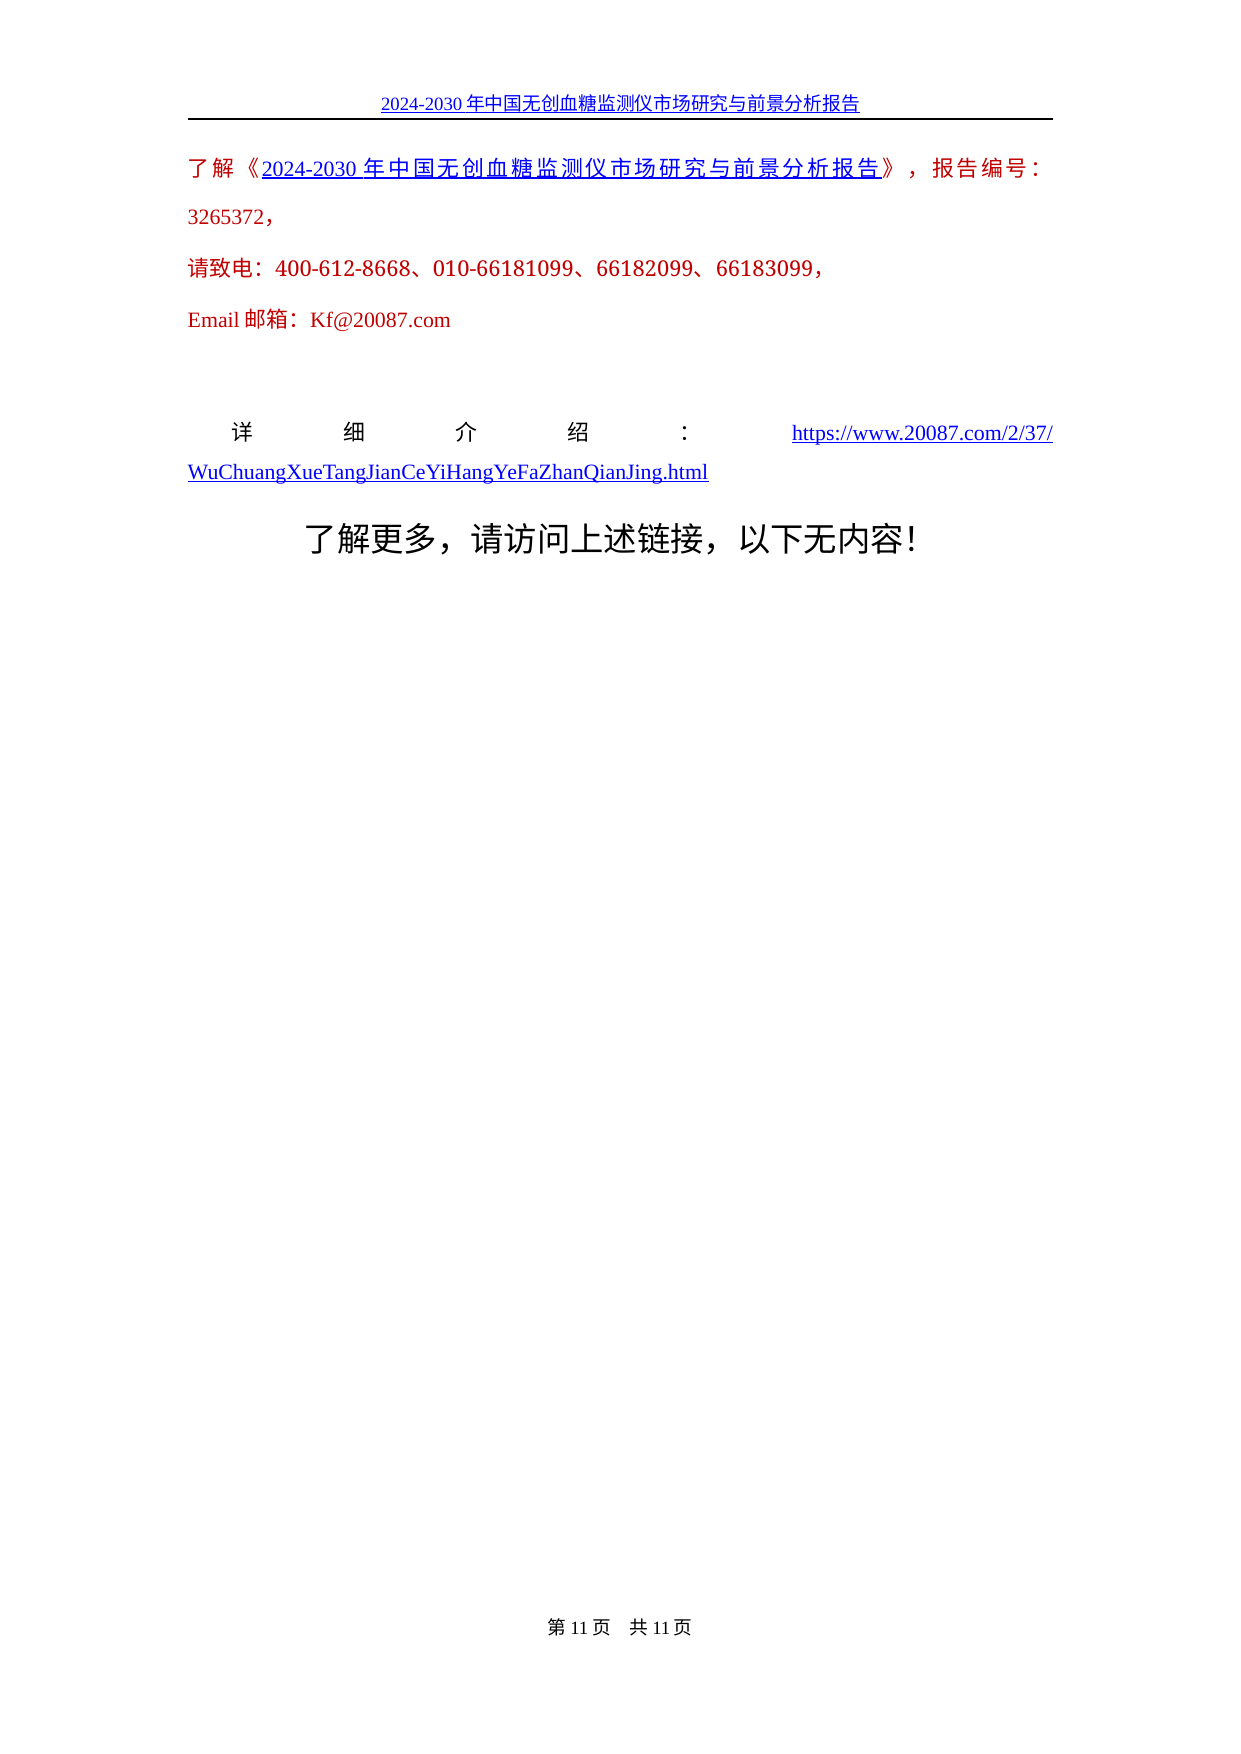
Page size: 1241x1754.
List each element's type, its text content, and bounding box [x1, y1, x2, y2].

title 了解更多，请访问上述链接，以下无内容！ [187, 504, 1053, 569]
text 了解《2024-2030年中国无创血糖监测仪市场研究与前景分析报告》，报告编号：3265372， [187, 150, 1053, 231]
text 请致电：400-612-8668、010-66181099、66182099、66183099， [187, 251, 1053, 283]
text Email邮箱：Kf@20087.com [187, 302, 1053, 334]
text 详细介绍：https://www.20087.com/2/37/WuChuangXueTangJianCeYiHangYeFaZhanQianJing.html [187, 415, 1053, 488]
